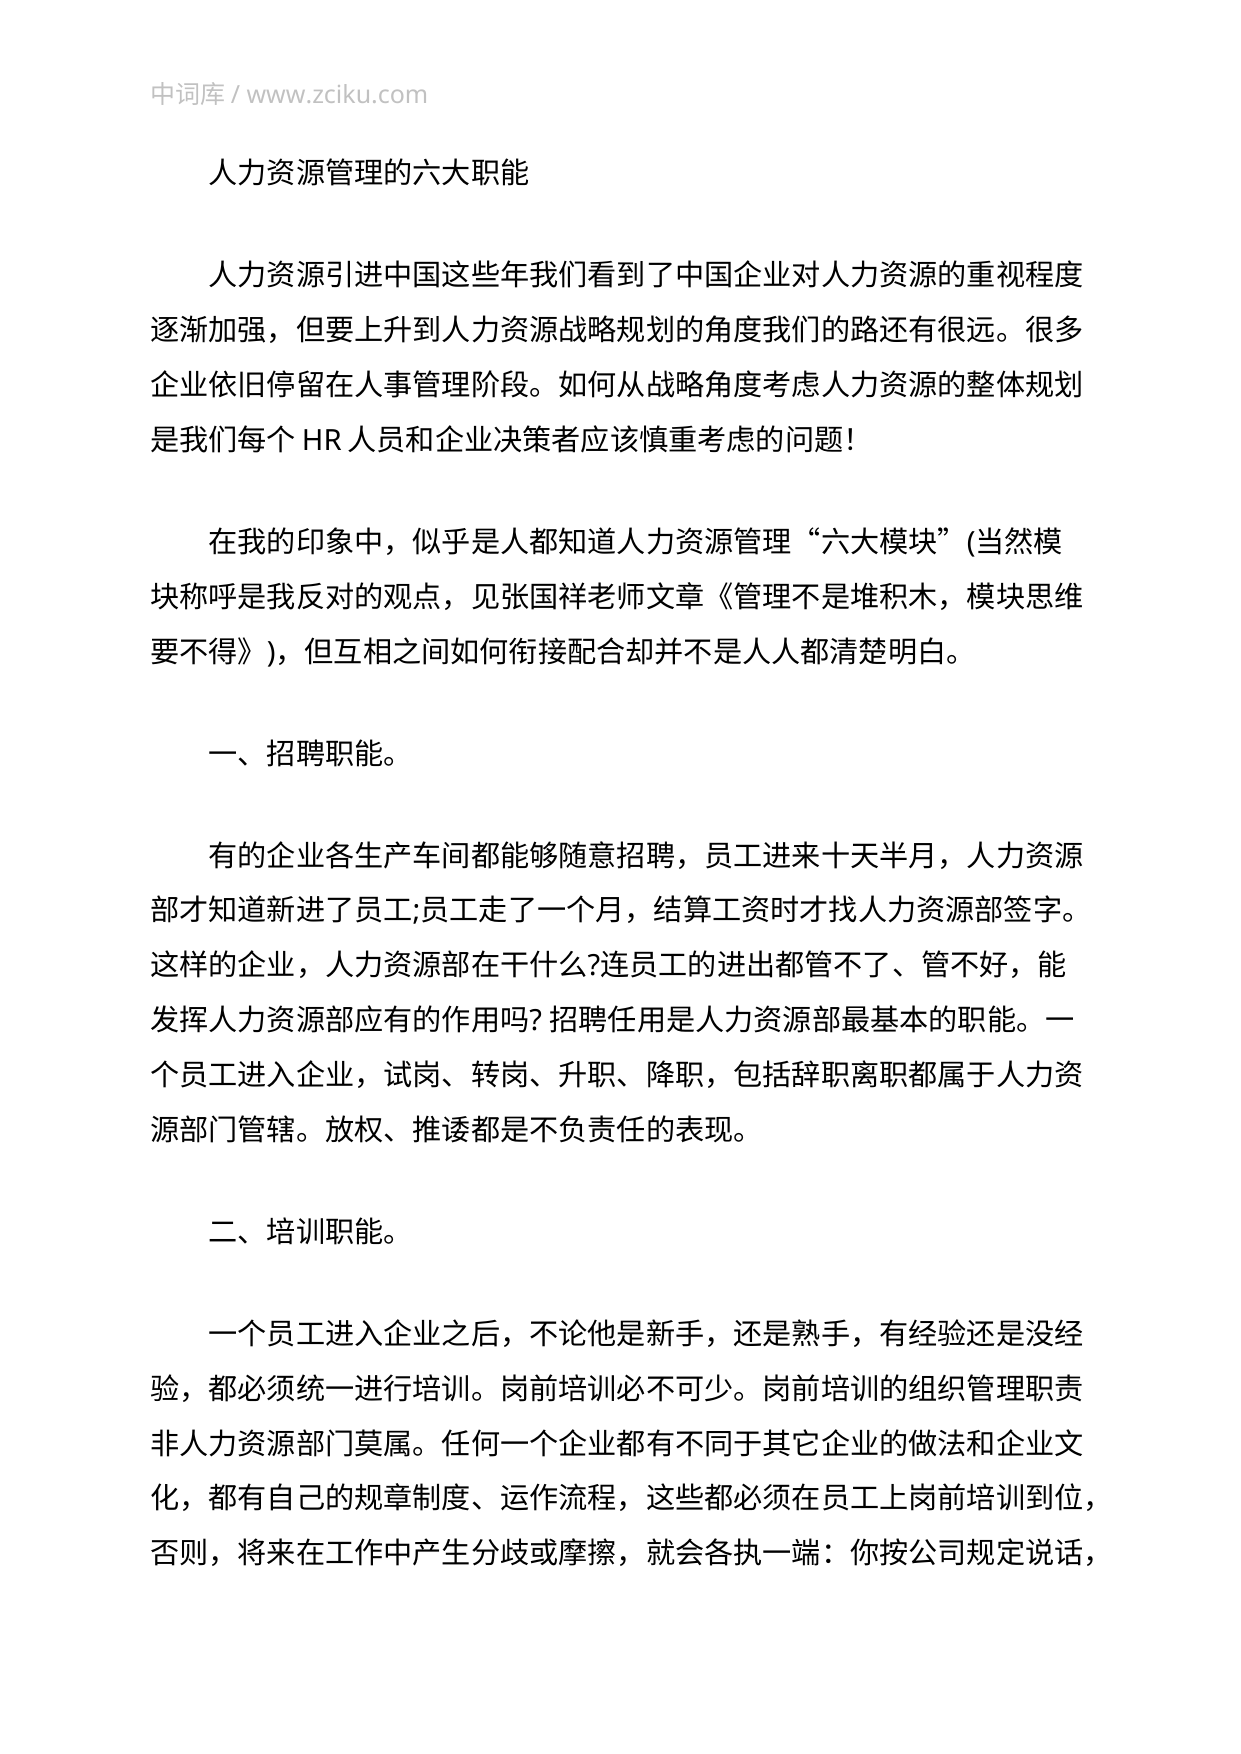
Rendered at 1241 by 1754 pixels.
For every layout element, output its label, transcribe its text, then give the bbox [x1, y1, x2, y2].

text 在我的印象中，似乎是人都知道人力资源管理“六大模块”(当然模块称呼是我反对的观点，见张国祥老师文章《管理不是堆积木，模块思维要不得》)，但互相之间如何衔接配合却并不是人人都清楚明白。 [150, 518, 1090, 671]
text 人力资源管理的六大职能 [150, 150, 1090, 192]
text 有的企业各生产车间都能够随意招聘，员工进来十天半月，人力资源部才知道新进了员工;员工走了一个月，结算工资时才找人力资源部签字。这样的企业，人力资源部在干什么?连员工的进出都管不了、管不好，能发挥人力资源部应有的作用吗? 招聘任用是人力资源部最基本的职能。一个员工进入企业，试岗、转岗、升职、降职，包括辞职离职都属于人力资源部门管辖。放权、推诿都是不负责任的表现。 [150, 832, 1090, 1149]
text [150, 1310, 1090, 1572]
text 人力资源引进中国这些年我们看到了中国企业对人力资源的重视程度逐渐加强，但要上升到人力资源战略规划的角度我们的路还有很远。很多企业依旧停留在人事管理阶段。如何从战略角度考虑人力资源的整体规划是我们每个HR人员和企业决策者应该慎重考虑的问题！ [150, 252, 1090, 459]
text 一、招聘职能。 [150, 730, 1090, 773]
text 二、培训职能。 [150, 1209, 1090, 1251]
